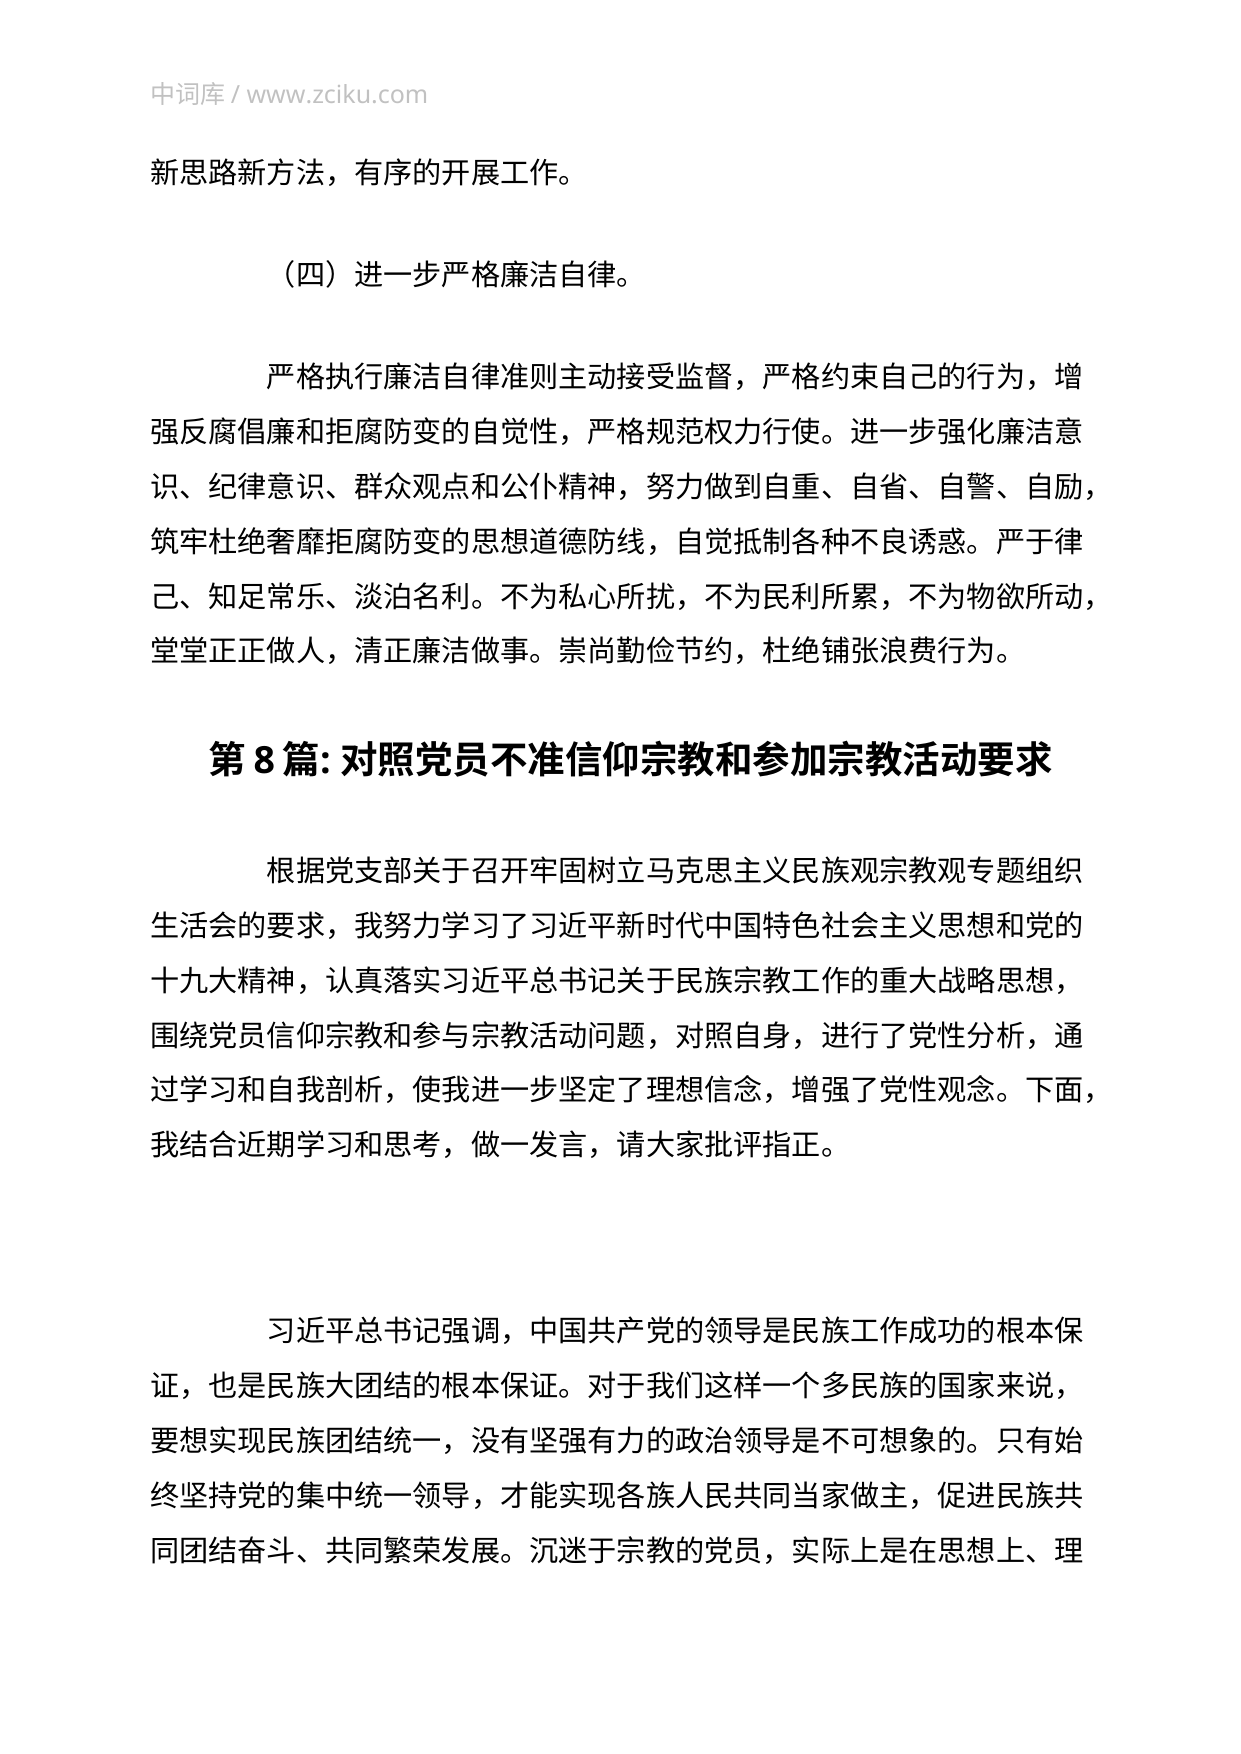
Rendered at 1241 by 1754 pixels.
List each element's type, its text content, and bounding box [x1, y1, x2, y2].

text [150, 150, 1090, 192]
text 严格执行廉洁自律准则主动接受监督，严格约束自己的行为，增强反腐倡廉和拒腐防变的自觉性，严格规范权力行使。进一步强化廉洁意识、纪律意识、群众观点和公仆精神，努力做到自重、自省、自警、自励，筑牢杜绝奢靡拒腐防变的思想道德防线，自觉抵制各种不良诱惑。严于律己、知足常乐、淡泊名利。不为私心所扰，不为民利所累，不为物欲所动，堂堂正正做人，清正廉洁做事。崇尚勤俭节约，杜绝铺张浪费行为。 [150, 353, 1090, 670]
text （四）进一步严格廉洁自律。 [150, 252, 1090, 294]
text 根据党支部关于召开牢固树立马克思主义民族观宗教观专题组织生活会的要求，我努力学习了习近平新时代中国特色社会主义思想和党的十九大精神，认真落实习近平总书记关于民族宗教工作的重大战略思想，围绕党员信仰宗教和参与宗教活动问题，对照自身，进行了党性分析，通过学习和自我剖析，使我进一步坚定了理想信念，增强了党性观念。下面，我结合近期学习和思考，做一发言，请大家批评指正。 [150, 847, 1090, 1164]
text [150, 1308, 1090, 1570]
text 第8篇: 对照党员不准信仰宗教和参加宗教活动要求 [150, 730, 1090, 784]
